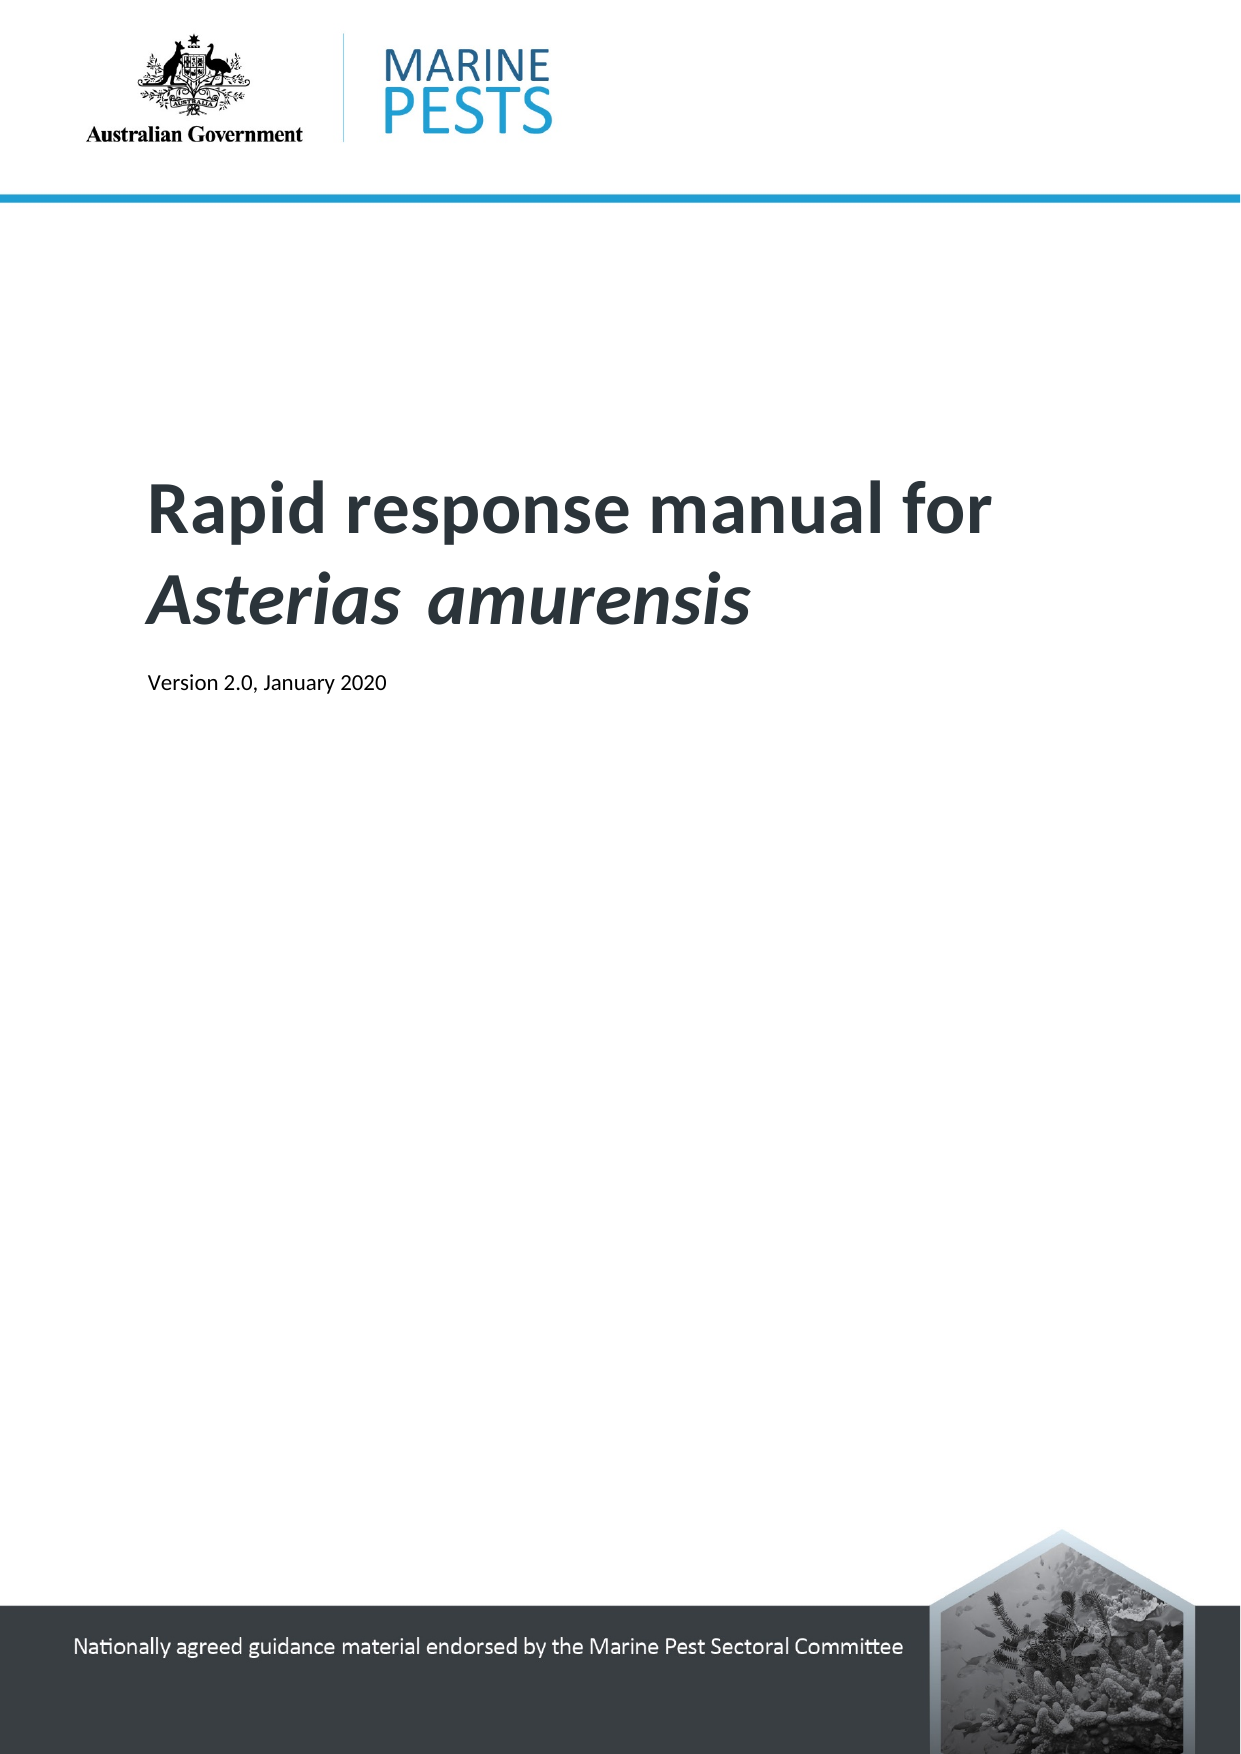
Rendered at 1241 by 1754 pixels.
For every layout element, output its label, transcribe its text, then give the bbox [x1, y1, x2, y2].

subtitle Rapid response manual for Asterias amurensis [148, 460, 1092, 643]
picture [0, 0, 1241, 1754]
text Version 2.0, January 2020 [148, 668, 1092, 696]
